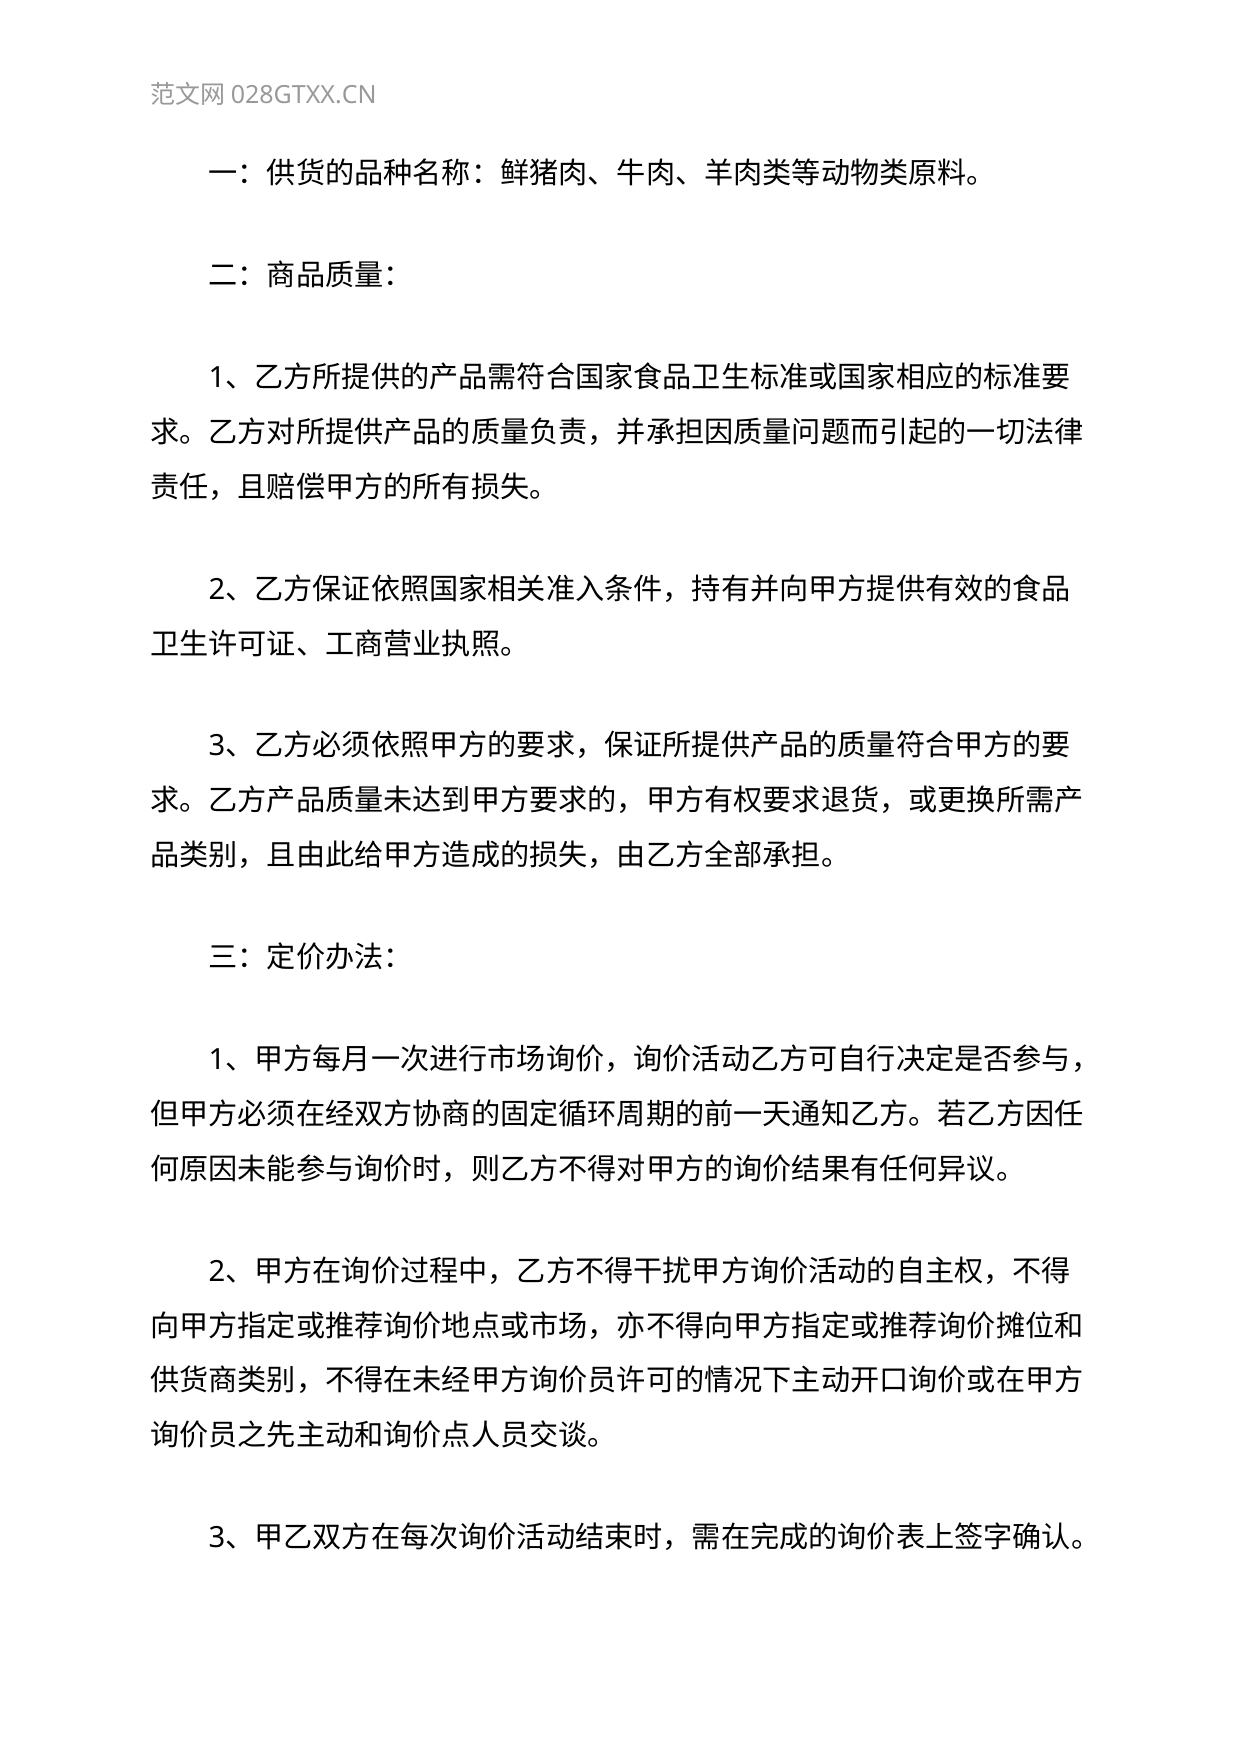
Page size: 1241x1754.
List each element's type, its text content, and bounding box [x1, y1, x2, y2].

text 1、乙方所提供的产品需符合国家食品卫生标准或国家相应的标准要求。乙方对所提供产品的质量负责，并承担因质量问题而引起的一切法律责任，且赔偿甲方的所有损失。 [150, 353, 1090, 506]
text 二：商品质量： [150, 252, 1090, 294]
text 一：供货的品种名称：鲜猪肉、牛肉、羊肉类等动物类原料。 [150, 150, 1090, 192]
text 3、甲乙双方在每次询价活动结束时，需在完成的询价表上签字确认。 [150, 1514, 1090, 1556]
text 3、乙方必须依照甲方的要求，保证所提供产品的质量符合甲方的要求。乙方产品质量未达到甲方要求的，甲方有权要求退货，或更换所需产品类别，且由此给甲方造成的损失，由乙方全部承担。 [150, 722, 1090, 874]
text 2、乙方保证依照国家相关准入条件，持有并向甲方提供有效的食品卫生许可证、工商营业执照。 [150, 565, 1090, 662]
text 三：定价办法： [150, 934, 1090, 976]
text 1、甲方每月一次进行市场询价，询价活动乙方可自行决定是否参与，但甲方必须在经双方协商的固定循环周期的前一天通知乙方。若乙方因任何原因未能参与询价时，则乙方不得对甲方的询价结果有任何异议。 [150, 1035, 1090, 1188]
text 2、甲方在询价过程中，乙方不得干扰甲方询价活动的自主权，不得向甲方指定或推荐询价地点或市场，亦不得向甲方指定或推荐询价摊位和供货商类别，不得在未经甲方询价员许可的情况下主动开口询价或在甲方询价员之先主动和询价点人员交谈。 [150, 1247, 1090, 1454]
